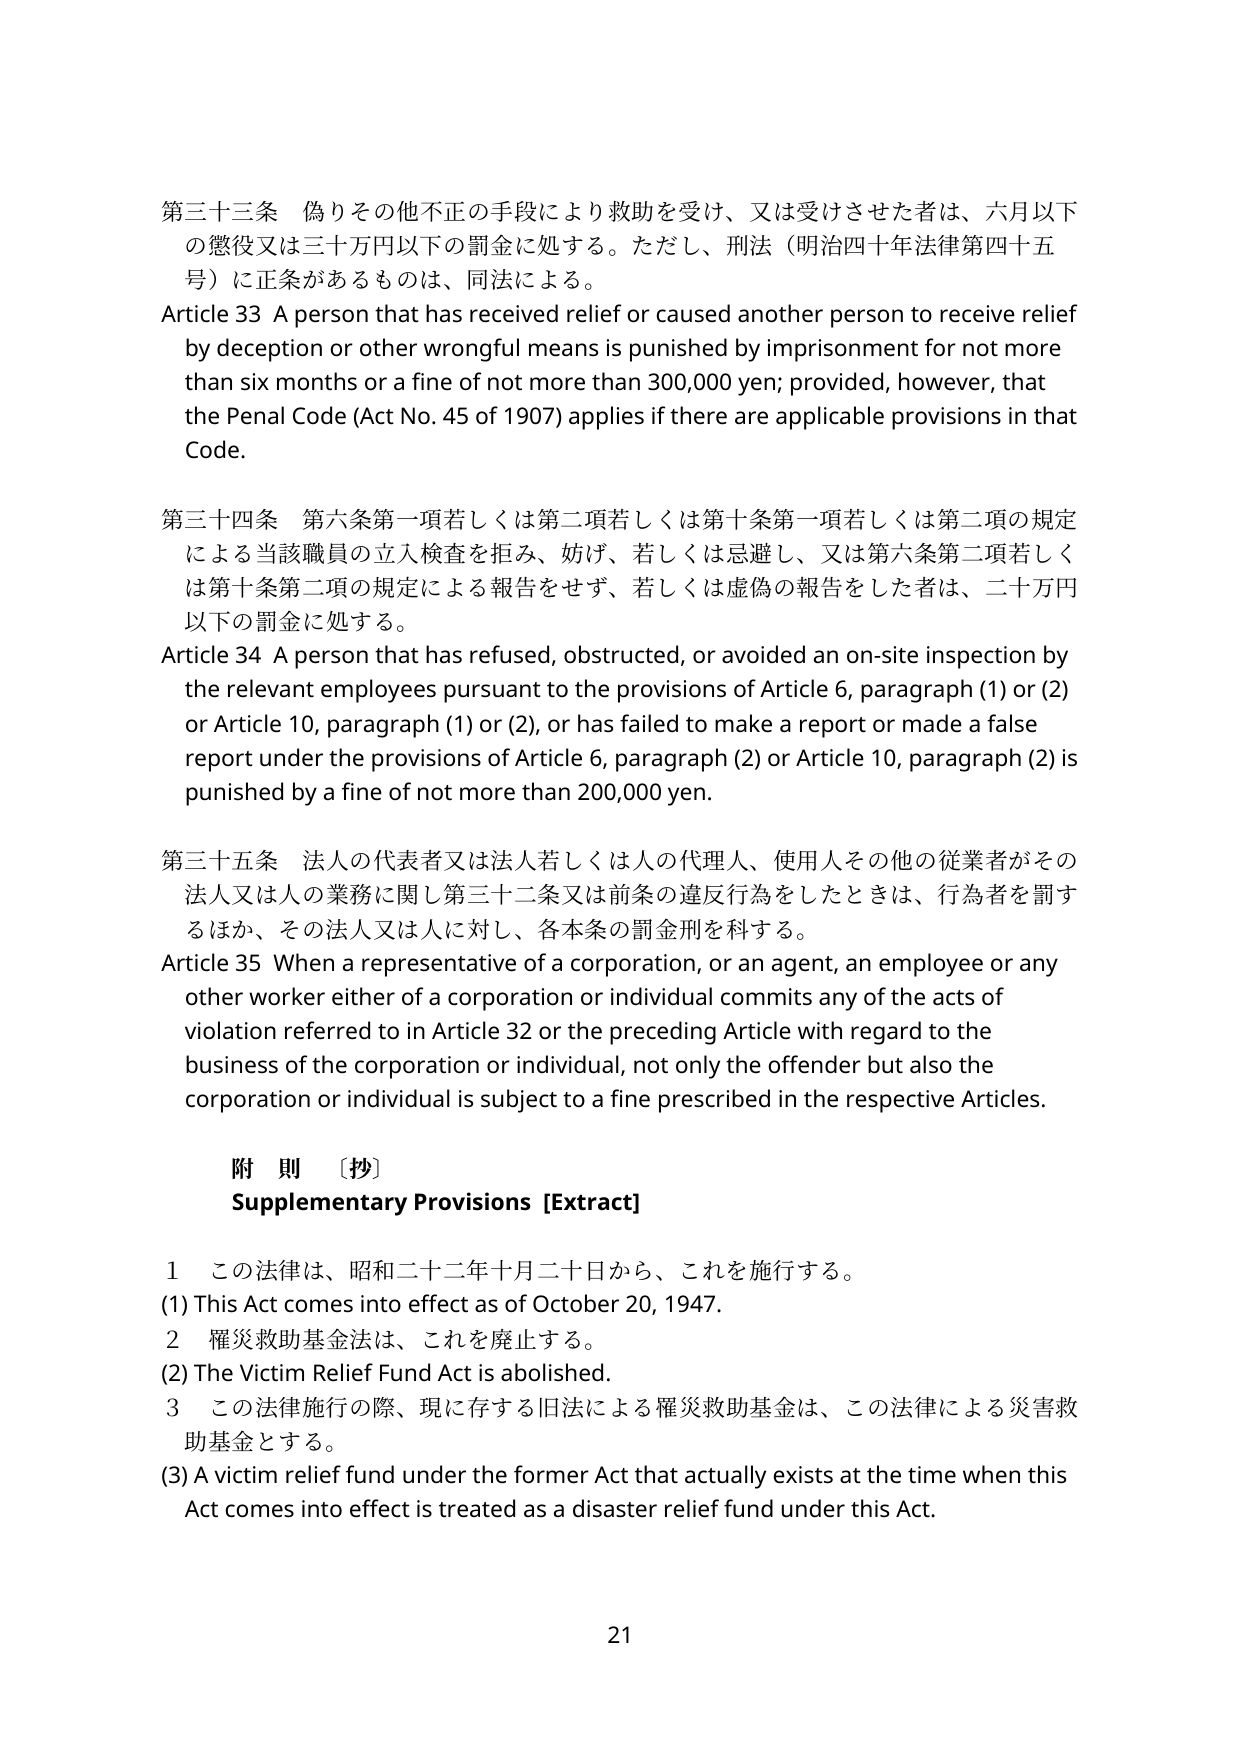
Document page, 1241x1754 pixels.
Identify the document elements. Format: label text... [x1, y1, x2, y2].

text Article 34 A person that has refused, obstructed, or avoided an on-site inspection by the relevant employees pursuant to the provisions of Article 6, paragraph (1) or (2) or Article 10, paragraph (1) or (2), or has failed to make a report or made a false report under the provisions of Article 6, paragraph (2) or Article 10, paragraph (2) is punished by a fine of not more than 200,000 yen. [161, 638, 1079, 809]
text 第三十三条 偽りその他不正の手段により救助を受け、又は受けさせた者は、六月以下の懲役又は三十万円以下の罰金に処する。ただし、刑法（明治四十年法律第四十五号）に正条があるものは、同法による。 [161, 194, 1079, 296]
text Article 35 When a representative of a corporation, or an agent, an employee or any other worker either of a corporation or individual commits any of the acts of violation referred to in Article 32 or the preceding Article with regard to the business of the corporation or individual, not only the offender but also the corporation or individual is subject to a fine prescribed in the respective Articles. [161, 945, 1079, 1116]
text 第三十五条 法人の代表者又は法人若しくは人の代理人、使用人その他の従業者がその法人又は人の業務に関し第三十二条又は前条の違反行為をしたときは、行為者を罰するほか、その法人又は人に対し、各本条の罰金刑を科する。 [161, 843, 1079, 945]
text (3) A victim relief fund under the former Act that actually exists at the time when this Act comes into effect is treated as a disaster relief fund under this Act. [161, 1458, 1079, 1526]
text 第三十四条 第六条第一項若しくは第二項若しくは第十条第一項若しくは第二項の規定による当該職員の立入検査を拒み、妨げ、若しくは忌避し、又は第六条第二項若しくは第十条第二項の規定による報告をせず、若しくは虚偽の報告をした者は、二十万円以下の罰金に処する。 [161, 501, 1079, 638]
text (1) This Act comes into effect as of October 20, 1947. [161, 1287, 1079, 1321]
text ３ この法律施行の際、現に存する旧法による罹災救助基金は、この法律による災害救助基金とする。 [161, 1389, 1079, 1458]
text 附 則 〔抄〕 [230, 1150, 1079, 1184]
text Supplementary Provisions [Extract] [230, 1184, 1079, 1219]
text Article 33 A person that has received relief or caused another person to receive relief by deception or other wrongful means is punished by imprisonment for not more than six months or a fine of not more than 300,000 yen; provided, however, that the Penal Code (Act No. 45 of 1907) applies if there are applicable provisions in that Code. [161, 296, 1079, 467]
text １ この法律は、昭和二十二年十月二十日から、これを施行する。 [161, 1253, 1079, 1287]
text ２ 罹災救助基金法は、これを廃止する。 [161, 1321, 1079, 1355]
text (2) The Victim Relief Fund Act is abolished. [161, 1355, 1079, 1389]
